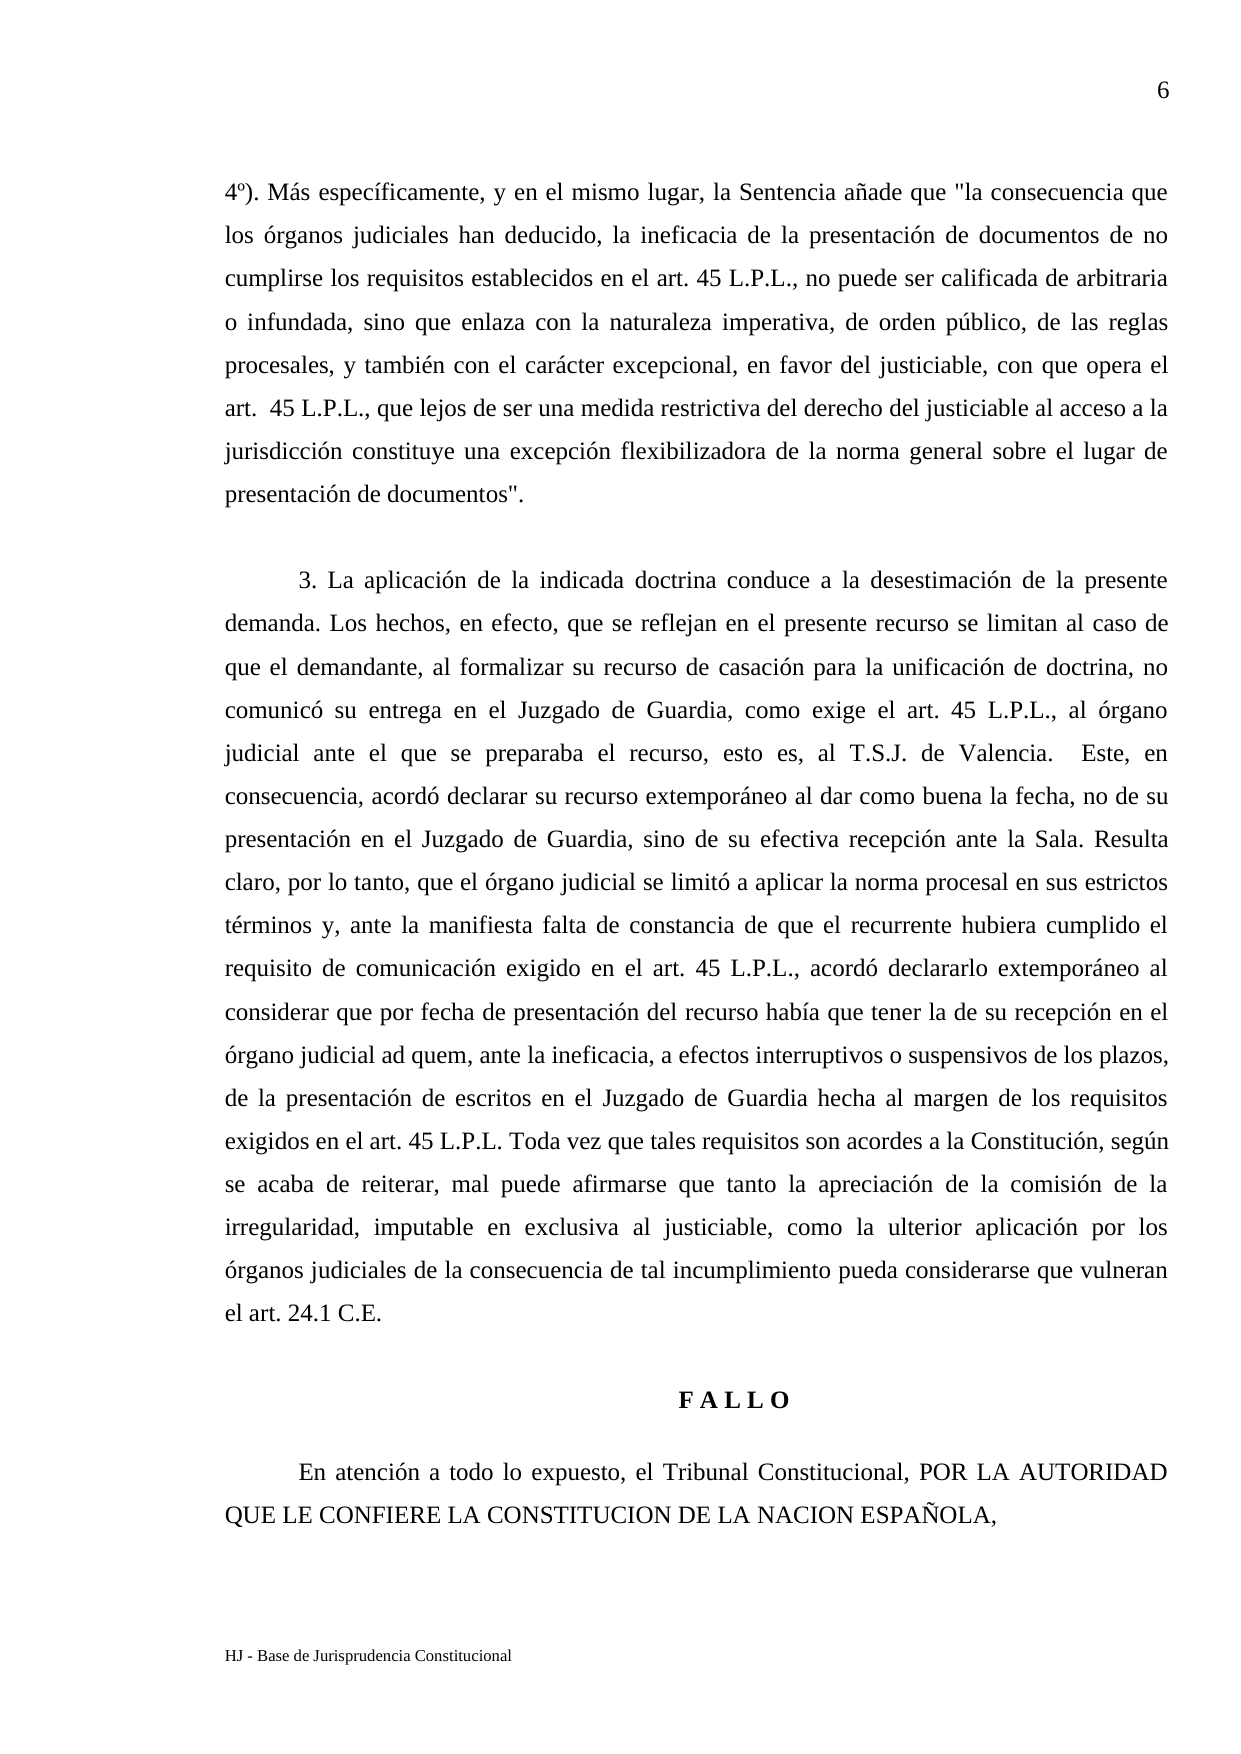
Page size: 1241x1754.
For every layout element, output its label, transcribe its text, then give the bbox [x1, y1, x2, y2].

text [224, 177, 1169, 508]
subtitle F A L L O [224, 1385, 1169, 1413]
text 3. La aplicación de la indicada doctrina conduce a la desestimación de la presente demanda. Los hechos, en efecto, que se reflejan en el presente recurso se limitan al caso de que el demandante, al formalizar su recurso de casación para la unificación de doctrina, no comunicó su entrega en el Juzgado de Guardia, como exige el art. 45 L.P.L., al órgano judicial ante el que se preparaba el recurso, esto es, al T.S.J. de Valencia. Este, en consecuencia, acordó declarar su recurso extemporáneo al dar como buena la fecha, no de su presentación en el Juzgado de Guardia, sino de su efectiva recepción ante la Sala. Resulta claro, por lo tanto, que el órgano judicial se limitó a aplicar la norma procesal en sus estrictos términos y, ante la manifiesta falta de constancia de que el recurrente hubiera cumplido el requisito de comunicación exigido en el art. 45 L.P.L., acordó declararlo extemporáneo al considerar que por fecha de presentación del recurso había que tener la de su recepción en el órgano judicial ad quem, ante la ineficacia, a efectos interruptivos o suspensivos de los plazos, de la presentación de escritos en el Juzgado de Guardia hecha al margen de los requisitos exigidos en el art. 45 L.P.L. Toda vez que tales requisitos son acordes a la Constitución, según se acaba de reiterar, mal puede afirmarse que tanto la apreciación de la comisión de la irregularidad, imputable en exclusiva al justiciable, como la ulterior aplicación por los órganos judiciales de la consecuencia de tal incumplimiento pueda considerarse que vulneran el art. 24.1 C.E. [224, 565, 1169, 1327]
text En atención a todo lo expuesto, el Tribunal Constitucional, POR LA AUTORIDAD QUE LE CONFIERE LA CONSTITUCION DE LA NACION ESPAÑOLA, [224, 1457, 1169, 1528]
